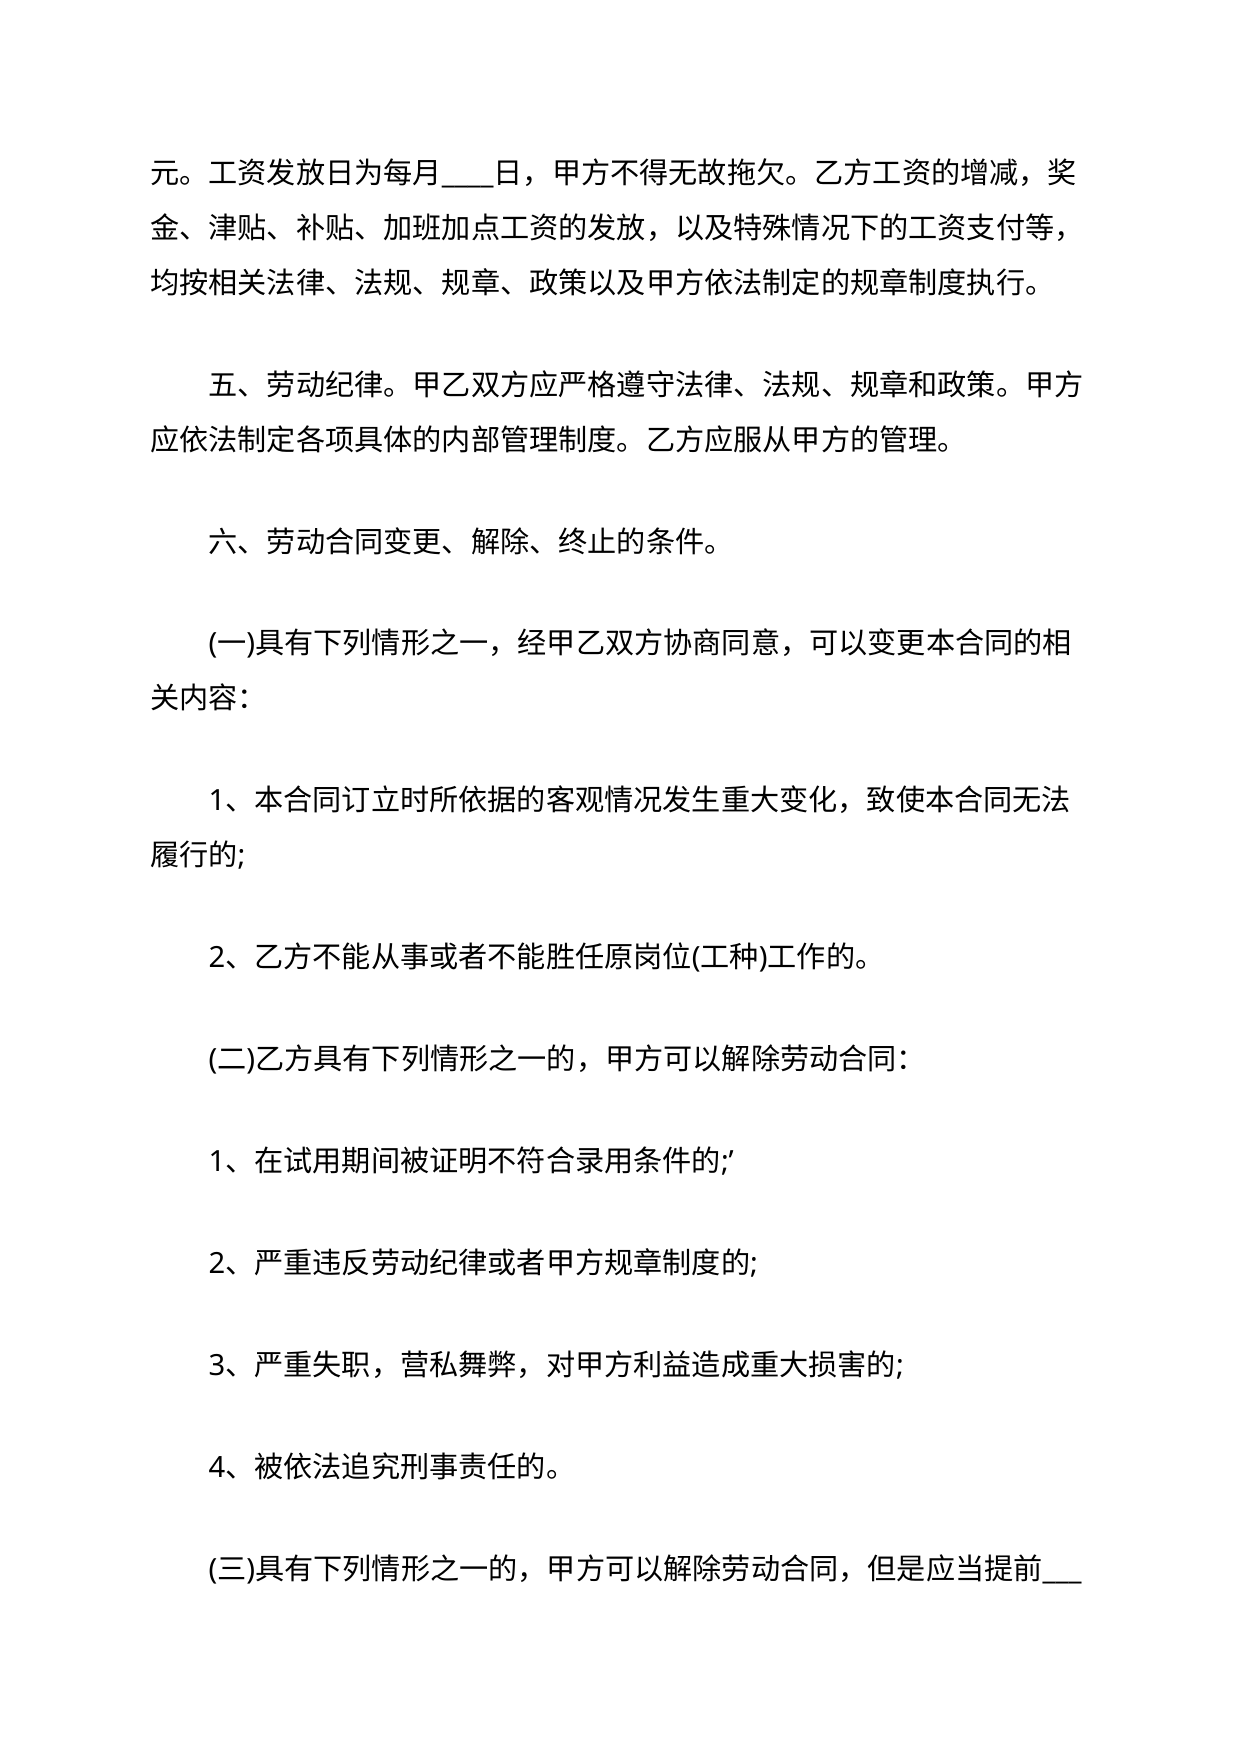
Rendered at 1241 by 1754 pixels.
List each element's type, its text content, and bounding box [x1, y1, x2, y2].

text (一)具有下列情形之一，经甲乙双方协商同意，可以变更本合同的相关内容： [150, 620, 1090, 717]
text (二)乙方具有下列情形之一的，甲方可以解除劳动合同： [150, 1036, 1090, 1078]
text 2、乙方不能从事或者不能胜任原岗位(工种)工作的。 [150, 934, 1090, 976]
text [150, 1546, 1090, 1588]
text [150, 150, 1090, 302]
text 1、在试用期间被证明不符合录用条件的;’ [150, 1138, 1090, 1180]
text 1、本合同订立时所依据的客观情况发生重大变化，致使本合同无法履行的; [150, 777, 1090, 874]
text 六、劳动合同变更、解除、终止的条件。 [150, 518, 1090, 561]
text 五、劳动纪律。甲乙双方应严格遵守法律、法规、规章和政策。甲方应依法制定各项具体的内部管理制度。乙方应服从甲方的管理。 [150, 362, 1090, 459]
text 3、严重失职，营私舞弊，对甲方利益造成重大损害的; [150, 1342, 1090, 1384]
text 2、严重违反劳动纪律或者甲方规章制度的; [150, 1240, 1090, 1282]
text 4、被依法追究刑事责任的。 [150, 1444, 1090, 1486]
